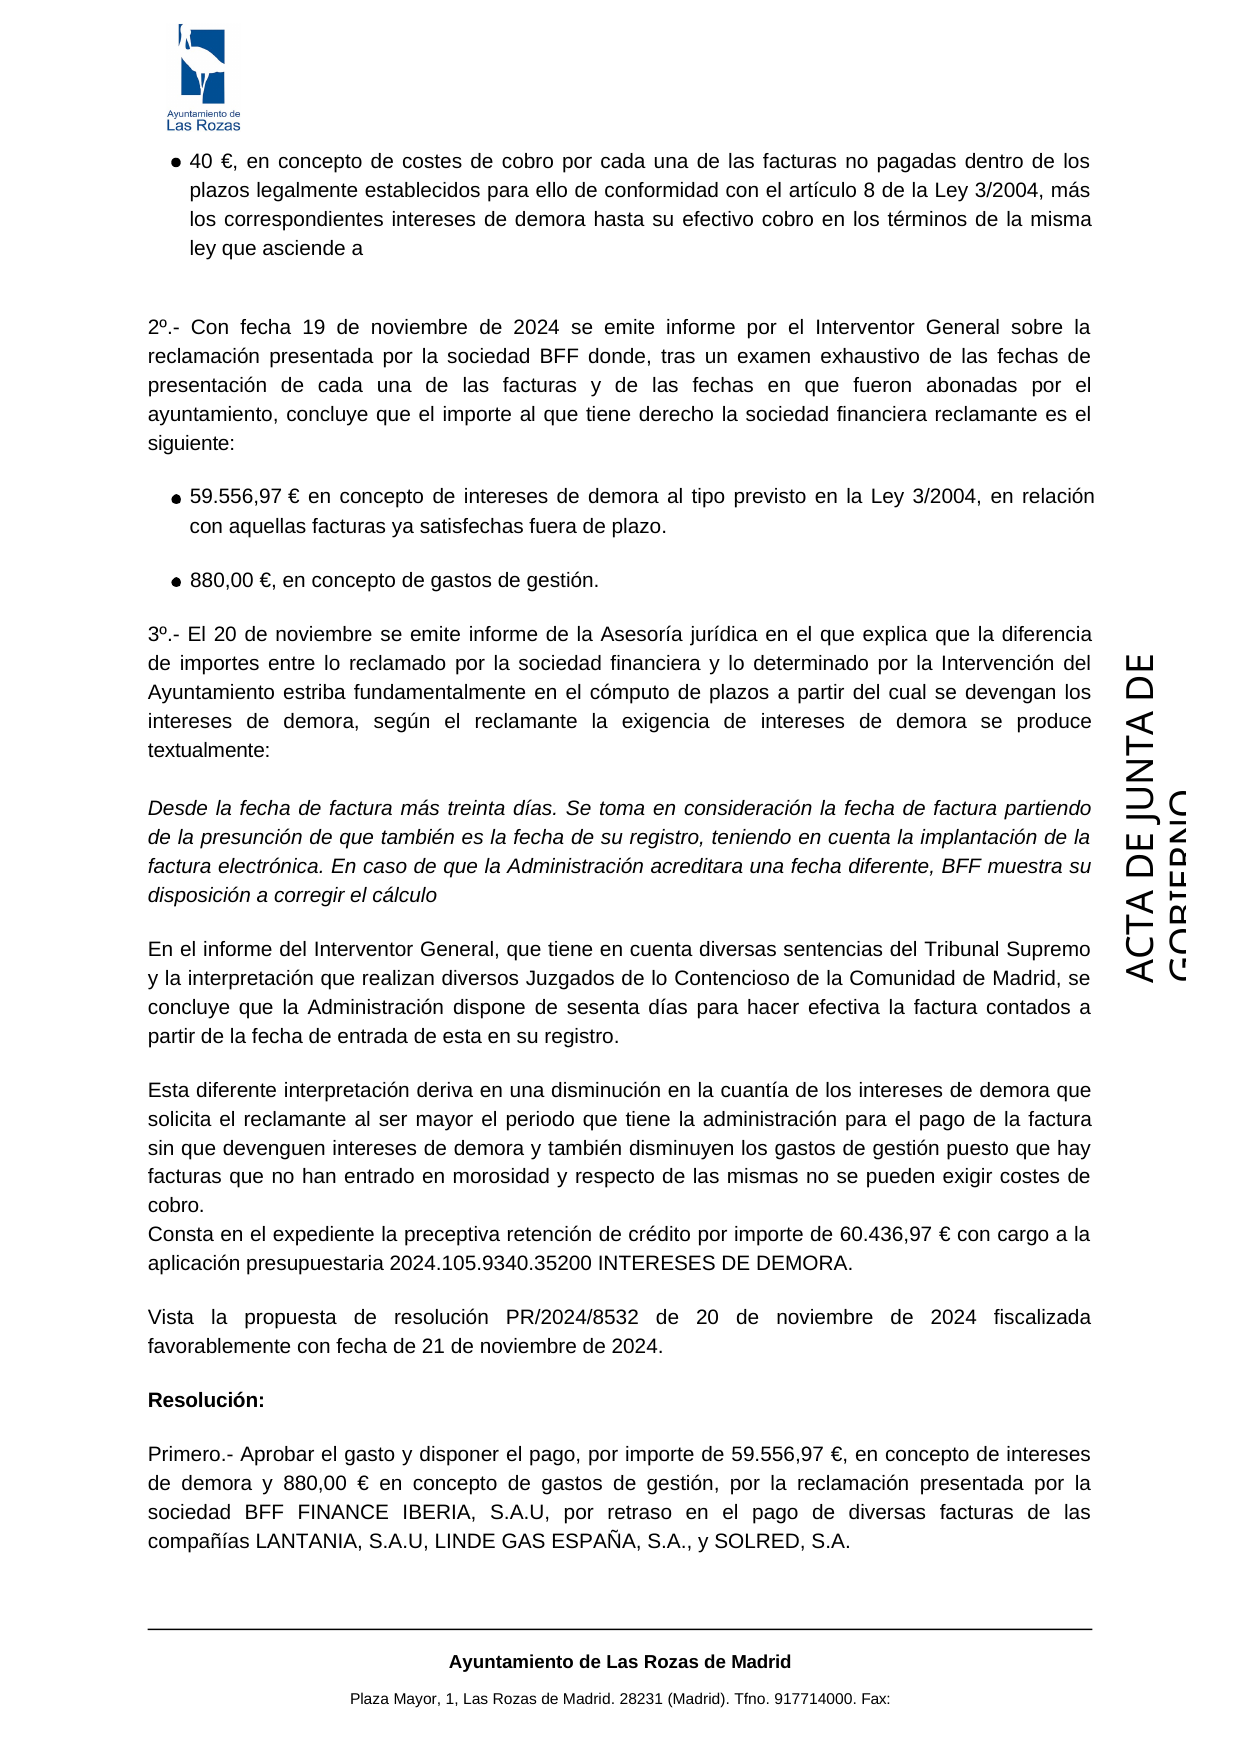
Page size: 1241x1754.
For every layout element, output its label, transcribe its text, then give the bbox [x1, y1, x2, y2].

text 59.556,97 € en concepto de intereses de demora al tipo previsto en la Ley 3/2004, en relación con aquellas facturas ya satisfechas fuera de plazo. [171, 484, 1105, 537]
text En el informe del Interventor General, que tiene en cuenta diversas sentencias del Tribunal Supremo y la interpretación que realizan diversos Juzgados de lo Contencioso de la Comunidad de Madrid, se concluye que la Administración dispone de sesenta días para hacer efectiva la factura contados a partir de la fecha de entrada de esta en su registro. [148, 937, 1093, 1048]
text Primero.- Aprobar el gasto y disponer el pago, por importe de 59.556,97 €, en concepto de intereses de demora y 880,00 € en concepto de gastos de gestión, por la reclamación presentada por la sociedad BFF FINANCE IBERIA, S.A.U, por retraso en el pago de diversas facturas de las compañías LANTANIA, S.A.U, LINDE GAS ESPAÑA, S.A., y SOLRED, S.A. [148, 1442, 1093, 1553]
text Vista la propuesta de resolución PR/2024/8532 de 20 de noviembre de 2024 fiscalizada favorablemente con fecha de 21 de noviembre de 2024. [148, 1305, 1093, 1358]
text Desde la fecha de factura más treinta días. Se toma en consideración la fecha de factura partiendo de la presunción de que también es la fecha de su registro, teniendo en cuenta la implantación de la factura electrónica. En caso de que la Administración acreditara una fecha diferente, BFF muestra su disposición a corregir el cálculo [148, 796, 1093, 907]
text Consta en el expediente la preceptiva retención de crédito por importe de 60.436,97 € con cargo a la aplicación presupuestaria 2024.105.9340.35200 INTERESES DE DEMORA. [148, 1222, 1093, 1275]
text 2º.- Con fecha 19 de noviembre de 2024 se emite informe por el Interventor General sobre la reclamación presentada por la sociedad BFF donde, tras un examen exhaustivo de las fechas de presentación de cada una de las facturas y de las fechas en que fueron abonadas por el ayuntamiento, concluye que el importe al que tiene derecho la sociedad financiera reclamante es el siguiente: [148, 314, 1093, 454]
text Esta diferente interpretación deriva en una disminución en la cuantía de los intereses de demora que solicita el reclamante al ser mayor el periodo que tiene la administración para el pago de la factura sin que devenguen intereses de demora y también disminuyen los gastos de gestión puesto que hay facturas que no han entrado en morosidad y respecto de las mismas no se pueden exigir costes de cobro. [148, 1077, 1093, 1217]
subtitle Resolución: [148, 1388, 1105, 1412]
picture [171, 577, 181, 587]
text 3º.- El 20 de noviembre se emite informe de la Asesoría jurídica en el que explica que la diferencia de importes entre lo reclamado por la sociedad financiera y lo determinado por la Intervención del Ayuntamiento estriba fundamentalmente en el cómputo de plazos a partir del cual se devengan los intereses de demora, según el reclamante la exigencia de intereses de demora se produce textualmente: [148, 622, 1093, 762]
text 40 €, en concepto de costes de cobro por cada una de las facturas no pagadas dentro de los plazos legalmente establecidos para ello de conformidad con el artículo 8 de la Ley 3/2004, más los correspondientes intereses de demora hasta su efectivo cobro en los términos de la misma ley que asciende a [189, 149, 1093, 259]
picture [165, 23, 242, 132]
picture [171, 494, 181, 504]
text 880,00 €, en concepto de gastos de gestión. [171, 567, 1105, 592]
